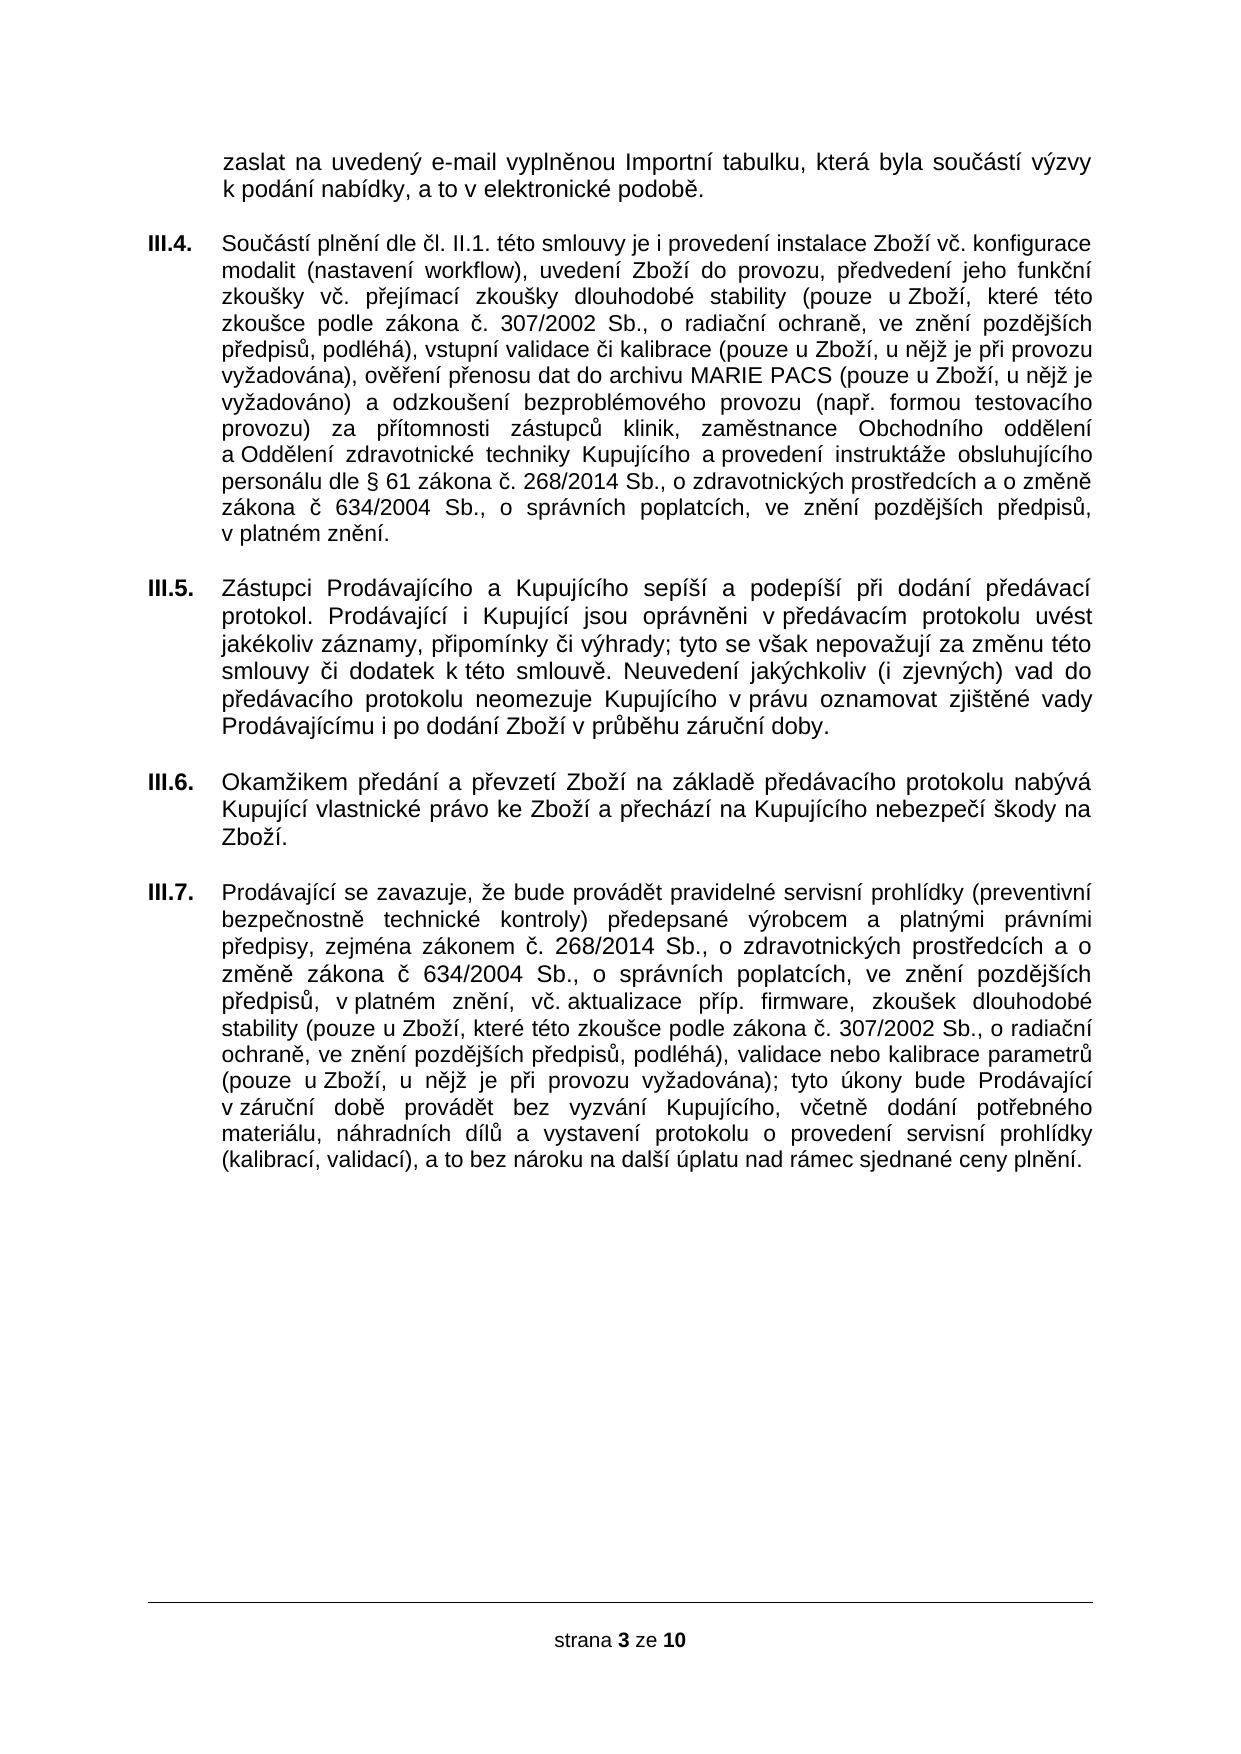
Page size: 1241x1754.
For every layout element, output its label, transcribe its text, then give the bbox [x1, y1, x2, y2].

list Součástí plnění dle čl. II.1. této smlouvy je i provedení instalace Zboží vč. konfigurace modalit (nastavení workflow), uvedení Zboží do provozu, předvedení jeho funkční zkoušky vč. přejímací zkoušky dlouhodobé stability (pouze u Zboží, které této zkoušce podle zákona č. 307/2002 Sb., o radiační ochraně, ve znění pozdějších předpisů, podléhá), vstupní validace či kalibrace (pouze u Zboží, u nějž je při provozu vyžadována), ověření přenosu dat do archivu MARIE PACS (pouze u Zboží, u nějž je vyžadováno) a odzkoušení bezproblémového provozu (např. formou testovacího provozu) za přítomnosti zástupců klinik, zaměstnance Obchodního oddělení a Oddělení zdravotnické techniky Kupujícího a provedení instruktáže obsluhujícího personálu dle § 61 zákona č. 268/2014 Sb., o zdravotnických prostředcích a o změně zákona č 634/2004 Sb., o správních poplatcích, ve znění pozdějších předpisů, v platném znění. [148, 230, 1093, 547]
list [148, 148, 1093, 203]
list Zástupci Prodávajícího a Kupujícího sepíší a podepíší při dodání předávací protokol. Prodávající i Kupující jsou oprávněni v předávacím protokolu uvést jakékoliv záznamy, připomínky či výhrady; tyto se však nepovažují za změnu této smlouvy či dodatek k této smlouvě. Neuvedení jakýchkoliv (i zjevných) vad do předávacího protokolu neomezuje Kupujícího v právu oznamovat zjištěné vady Prodávajícímu i po dodání Zboží v průběhu záruční doby. [148, 574, 1093, 740]
list Okamžikem předání a převzetí Zboží na základě předávacího protokolu nabývá Kupující vlastnické právo ke Zboží a přechází na Kupujícího nebezpečí škody na Zboží. [148, 767, 1093, 850]
list Prodávající se zavazuje, že bude provádět pravidelné servisní prohlídky (preventivní bezpečnostně technické kontroly) předepsané výrobcem a platnými právními předpisy, zejména zákonem č. 268/2014 Sb., o zdravotnických prostředcích a o změně zákona č 634/2004 Sb., o správních poplatcích, ve znění pozdějších předpisů, v platném znění, vč. aktualizace příp. firmware, zkoušek dlouhodobé stability (pouze u Zboží, které této zkoušce podle zákona č. 307/2002 Sb., o radiační ochraně, ve znění pozdějších předpisů, podléhá), validace nebo kalibrace parametrů (pouze u Zboží, u nějž je při provozu vyžadována); tyto úkony bude Prodávající v záruční době provádět bez vyzvání Kupujícího, včetně dodání potřebného materiálu, náhradních dílů a vystavení protokolu o provedení servisní prohlídky (kalibrací, validací), a to bez nároku na další úplatu nad rámec sjednané ceny plnění. [148, 878, 1093, 1173]
